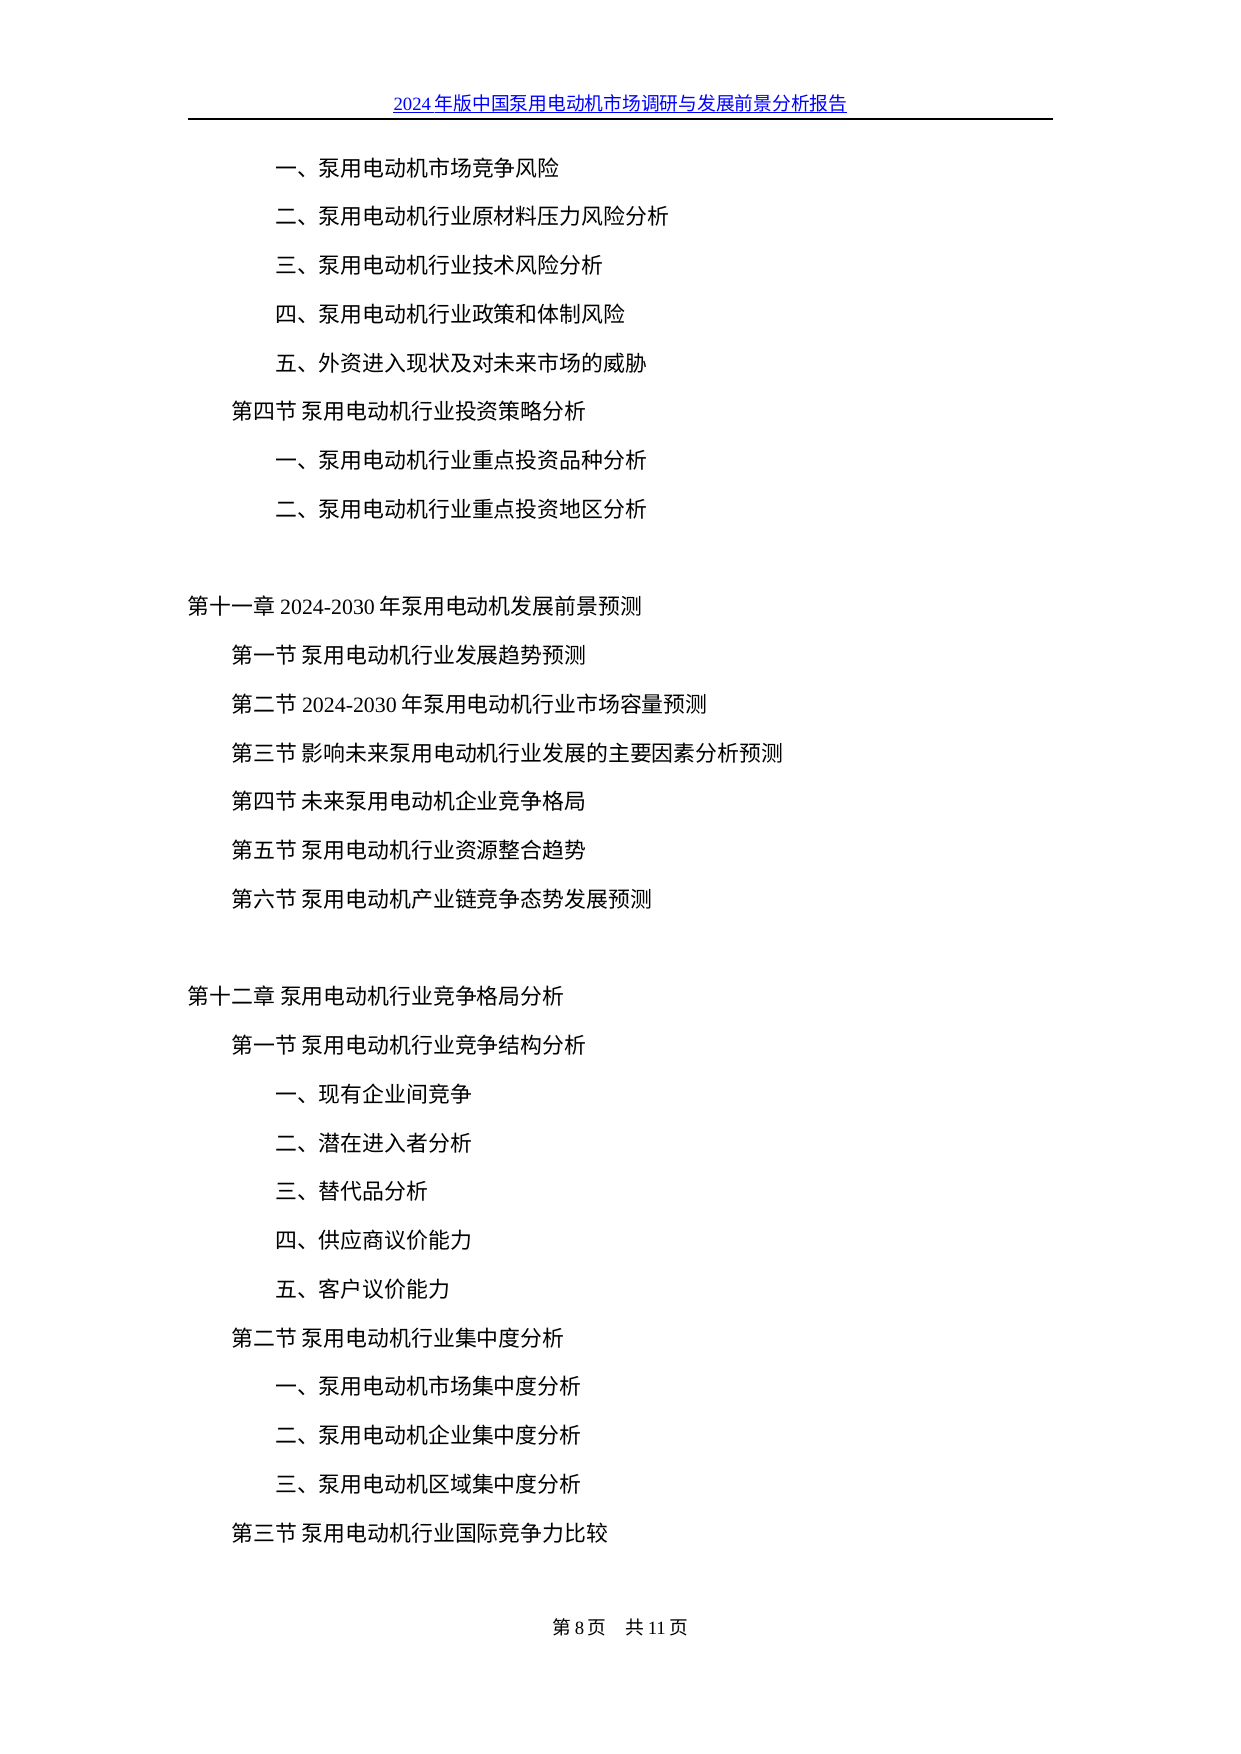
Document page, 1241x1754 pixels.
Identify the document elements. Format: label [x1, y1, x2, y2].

text [187, 150, 1053, 1548]
